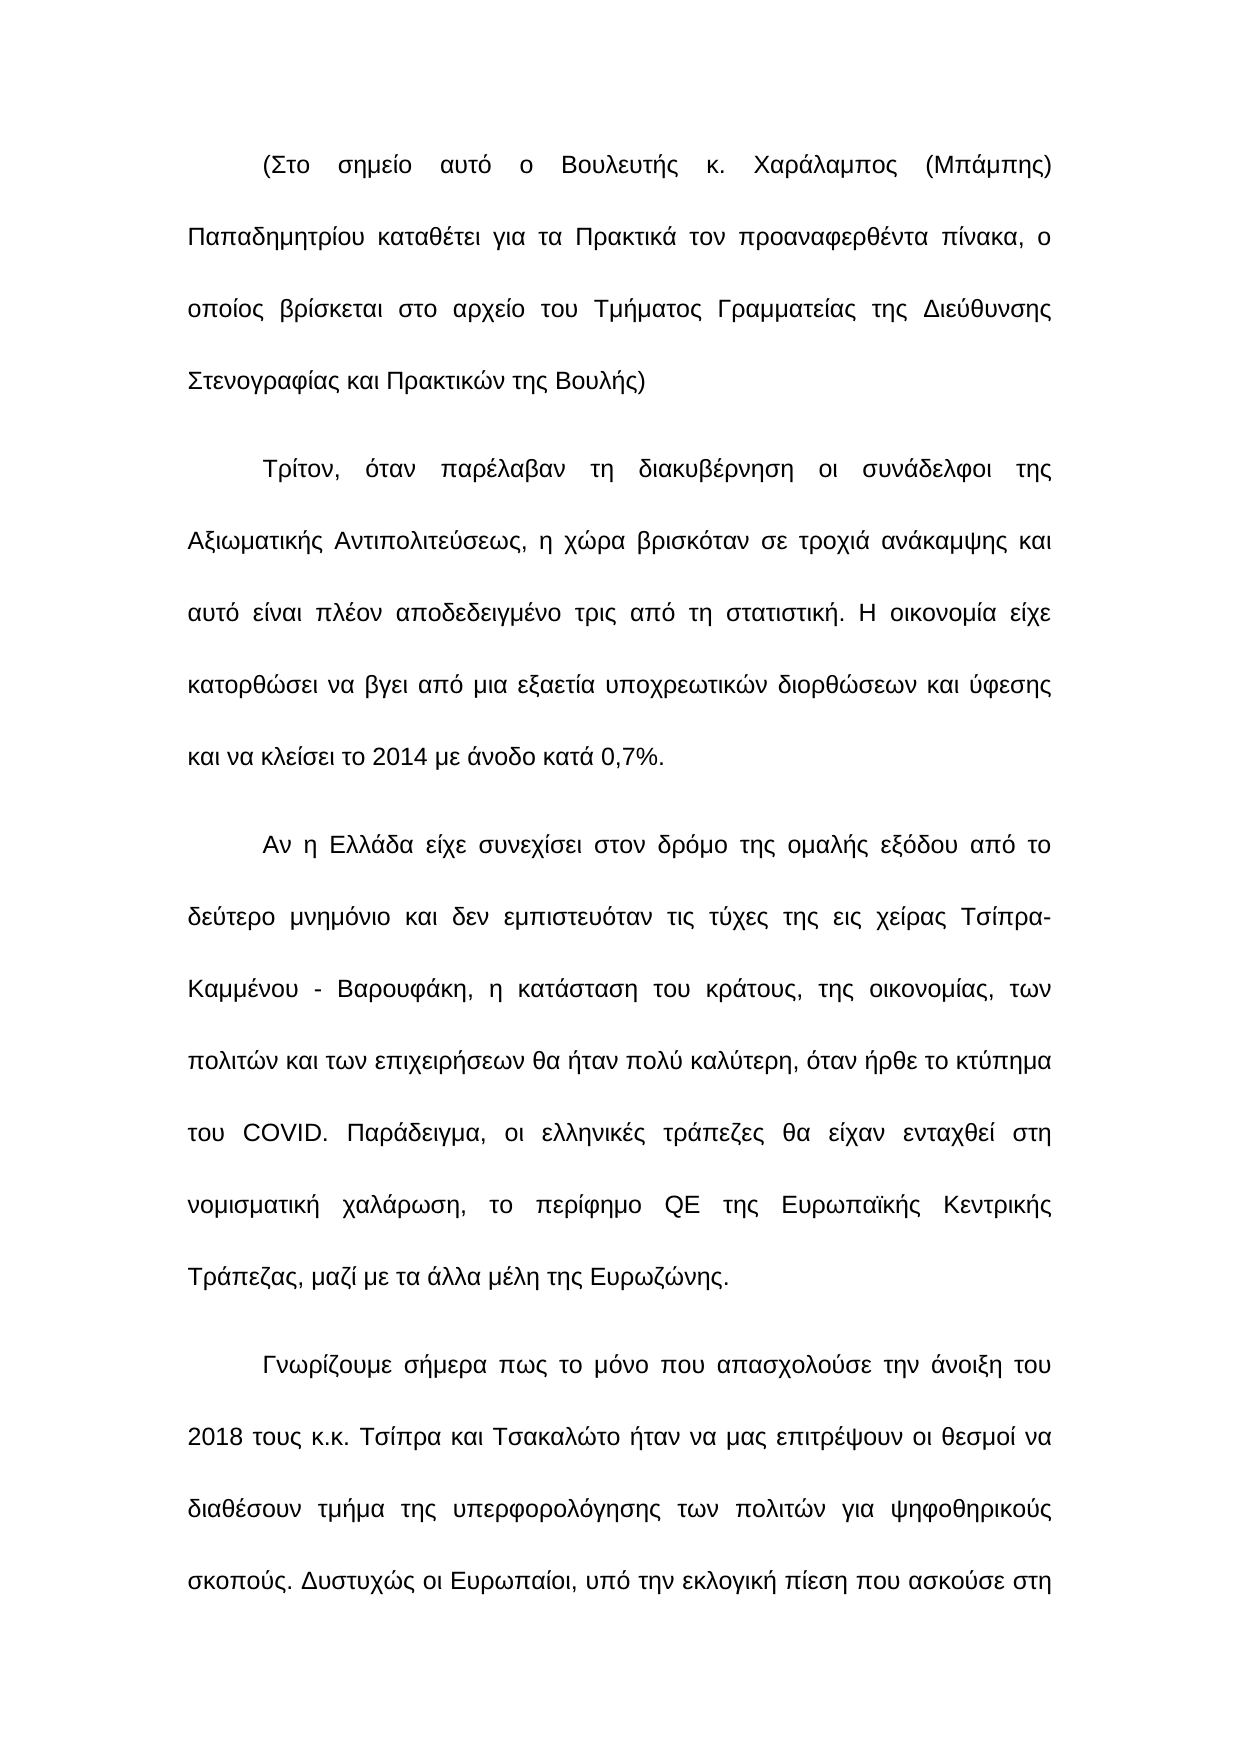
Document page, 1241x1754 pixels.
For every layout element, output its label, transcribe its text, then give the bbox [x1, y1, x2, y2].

text (Στο σημείο αυτό ο Βουλευτής κ. Χαράλαμπος (Μπάμπης) Παπαδημητρίου καταθέτει για τα Πρακτικά τον προαναφερθέντα πίνακα, ο οποίος βρίσκεται στο αρχείο του Τμήματος Γραμματείας της Διεύθυνσης Στενογραφίας και Πρακτικών της Βουλής) [187, 150, 1053, 394]
text Αν η Ελλάδα είχε συνεχίσει στον δρόμο της ομαλής εξόδου από το δεύτερο μνημόνιο και δεν εμπιστευόταν τις τύχες της εις χείρας Τσίπρα- Καμμένου - Βαρουφάκη, η κατάσταση του κράτους, της οικονομίας, των πολιτών και των επιχειρήσεων θα ήταν πολύ καλύτερη, όταν ήρθε το κτύπημα του COVID. Παράδειγμα, οι ελληνικές τράπεζες θα είχαν ενταχθεί στη νομισματική χαλάρωση, το περίφημο QE της Ευρωπαϊκής Κεντρικής Τράπεζας, μαζί με τα άλλα μέλη της Ευρωζώνης. [187, 830, 1053, 1290]
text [187, 1350, 1053, 1594]
text Τρίτον, όταν παρέλαβαν τη διακυβέρνηση οι συνάδελφοι της Αξιωματικής Αντιπολιτεύσεως, η χώρα βρισκόταν σε τροχιά ανάκαμψης και αυτό είναι πλέον αποδεδειγμένο τρις από τη στατιστική. Η οικονομία είχε κατορθώσει να βγει από μια εξαετία υποχρεωτικών διορθώσεων και ύφεσης και να κλείσει το 2014 με άνοδο κατά 0,7%. [187, 454, 1053, 770]
